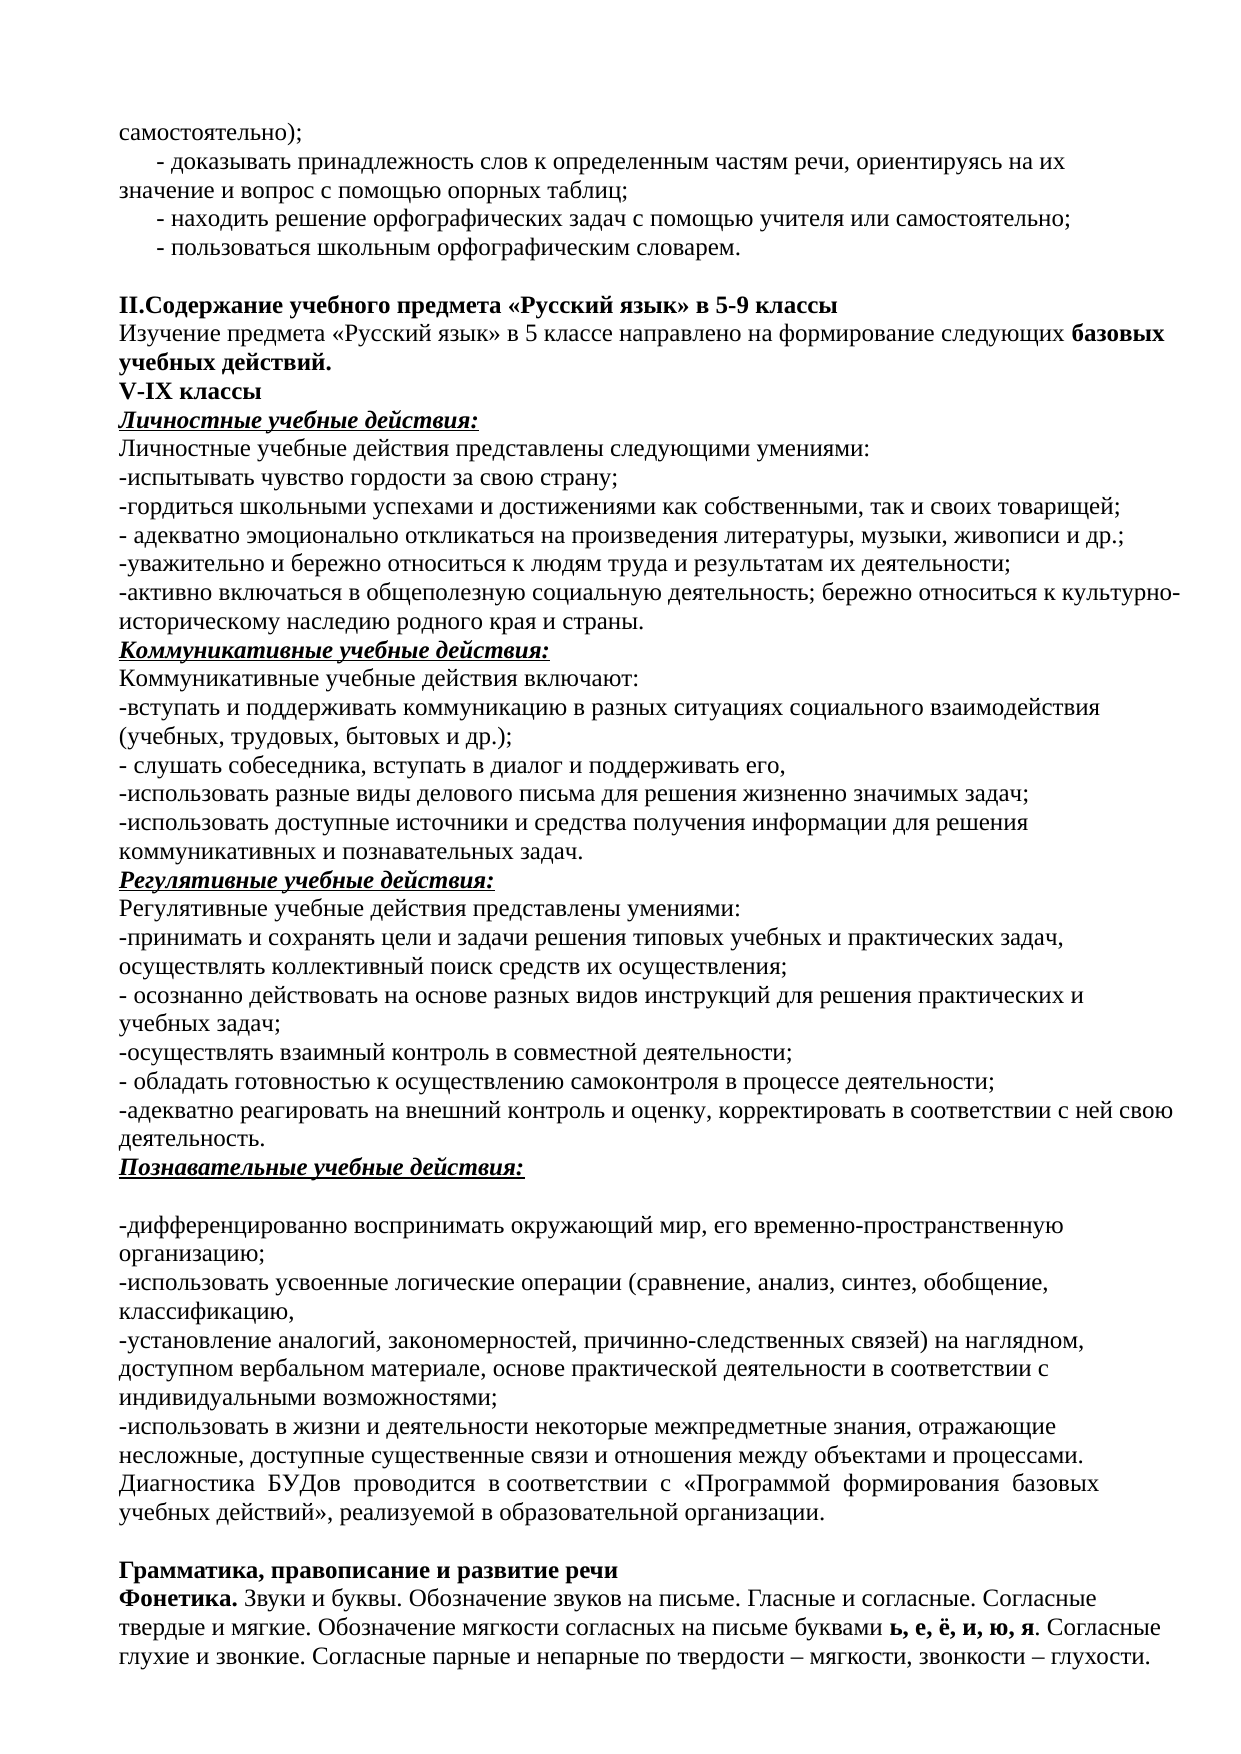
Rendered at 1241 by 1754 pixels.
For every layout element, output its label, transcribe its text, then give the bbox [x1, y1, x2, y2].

text -адекватно реагировать на внешний контроль и оценку, корректировать в соответствии с ней свою деятельность. [119, 1095, 1181, 1152]
text -активно включаться в общеполезную социальную деятельность; бережно относиться к культурно-историческому наследию родного края и страны. [119, 577, 1181, 635]
text Регулятивные учебные действия представлены умениями: [119, 893, 1181, 922]
text -испытывать чувство гордости за свою страну; [119, 462, 1181, 491]
text Личностные учебные действия представлены следующими умениями: [119, 433, 1181, 462]
text -вступать и поддерживать коммуникацию в разных ситуациях социального взаимодействия (учебных, трудовых, бытовых и др.); [119, 692, 1181, 750]
text -использовать доступные источники и средства получения информации для решения коммуникативных и познавательных задач. [119, 807, 1181, 865]
text -использовать разные виды делового письма для решения жизненно значимых задач; [119, 778, 1181, 807]
text -установление аналогий, закономерностей, причинно-следственных связей) на наглядном, доступном вербальном материале, основе практической деятельности в соответствии с индивидуальными возможностями; [119, 1325, 1181, 1411]
text Коммуникативные учебные действия: [119, 635, 1181, 663]
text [119, 1583, 1181, 1670]
text -уважительно и бережно относиться к людям труда и результатам их деятельности; [119, 548, 1181, 577]
text V-IX классы [119, 376, 1181, 405]
text - слушать собеседника, вступать в диалог и поддерживать его, [119, 750, 1181, 778]
text -использовать в жизни и деятельности некоторые межпредметные знания, отражающие несложные, доступные существенные связи и отношения между объектами и процессами. [119, 1411, 1181, 1468]
text Грамматика, правописание и развитие речи [119, 1555, 1181, 1583]
text Регулятивные учебные действия: [119, 865, 1181, 893]
text -дифференцированно воспринимать окружающий мир, его временно-пространственную организацию; [119, 1210, 1181, 1267]
text II.Содержание учебного предмета «Русский язык» в 5-9 классы [119, 290, 1181, 318]
text -использовать усвоенные логические операции (сравнение, анализ, синтез, обобщение, классификацию, [119, 1267, 1181, 1325]
text -осуществлять взаимный контроль в совместной деятельности; [119, 1037, 1181, 1066]
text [119, 117, 1166, 290]
text Диагностика БУДов проводится в соответствии с «Программой формирования базовых [119, 1468, 1181, 1497]
text учебных действий», реализуемой в образовательной организации. [119, 1497, 1181, 1526]
text Коммуникативные учебные действия включают: [119, 663, 1181, 692]
text - адекватно эмоционально откликаться на произведения литературы, музыки, живописи и др.; [119, 520, 1181, 548]
text - осознанно действовать на основе разных видов инструкций для решения практических и учебных задач; [119, 980, 1181, 1037]
text Личностные учебные действия: [119, 405, 1181, 433]
text -принимать и сохранять цели и задачи решения типовых учебных и практических задач, осуществлять коллективный поиск средств их осуществления; [119, 922, 1181, 980]
text Изучение предмета «Русский язык» в 5 классе направлено на формирование следующих базовых учебных действий. [119, 318, 1181, 376]
text - обладать готовностью к осуществлению самоконтроля в процессе деятельности; [119, 1066, 1181, 1095]
text -гордиться школьными успехами и достижениями как собственными, так и своих товарищей; [119, 491, 1181, 520]
text Познавательные учебные действия: [119, 1152, 1181, 1181]
